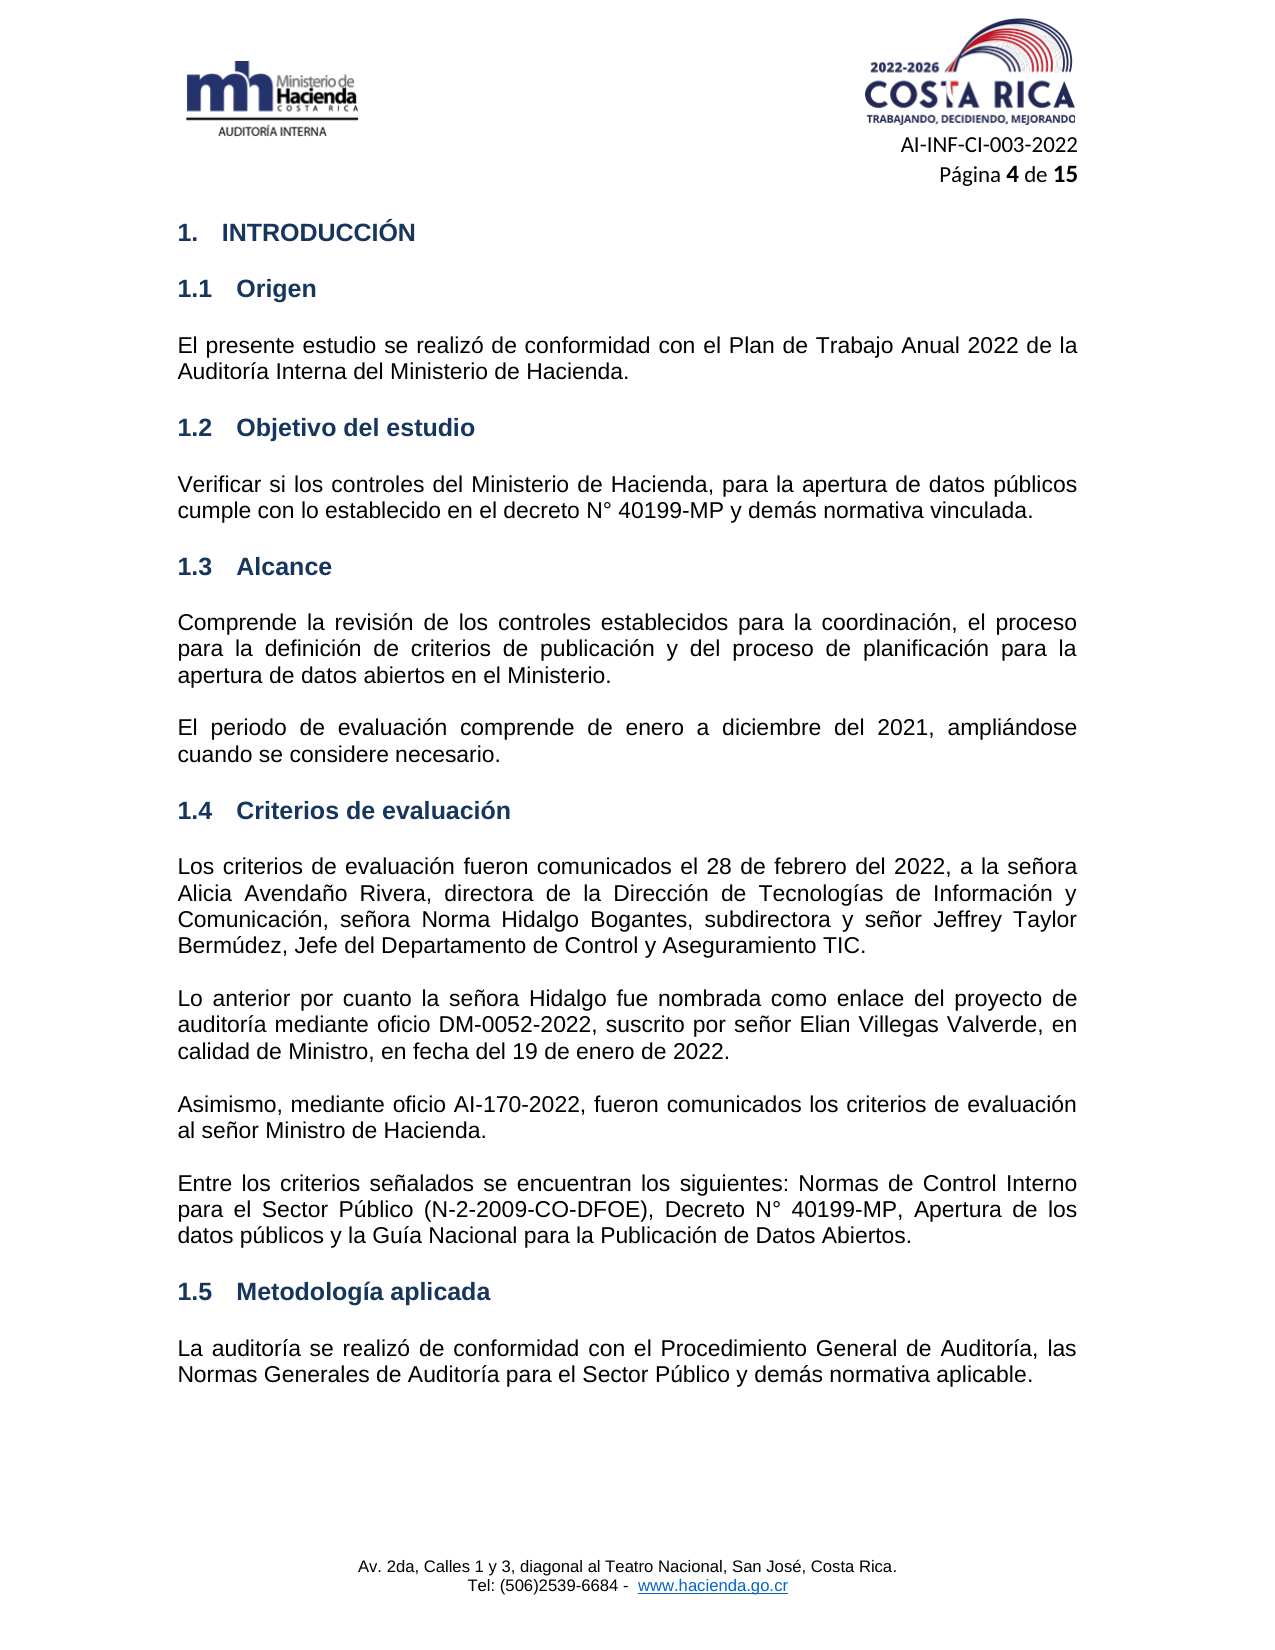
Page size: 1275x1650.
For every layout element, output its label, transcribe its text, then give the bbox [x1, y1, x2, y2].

subtitle Criterios de evaluación [177, 796, 1078, 824]
text El periodo de evaluación comprende de enero a diciembre del 2021, ampliándose cuando se considere necesario. [177, 714, 1078, 767]
subtitle INTRODUCCIÓN [177, 217, 1078, 246]
subtitle Origen [177, 274, 1078, 303]
text Comprende la revisión de los controles establecidos para la coordinación, el proceso para la definición de criterios de publicación y del proceso de planificación para la apertura de datos abiertos en el Ministerio. [177, 609, 1078, 688]
text Verificar si los controles del Ministerio de Hacienda, para la apertura de datos públicos cumple con lo establecido en el decreto N° 40199-MP y demás normativa vinculada. [177, 471, 1078, 523]
subtitle Objetivo del estudio [177, 413, 1078, 442]
subtitle Alcance [177, 552, 1078, 581]
text El presente estudio se realizó de conformidad con el Plan de Trabajo Anual 2022 de la Auditoría Interna del Ministerio de Hacienda. [177, 332, 1078, 384]
text Los criterios de evaluación fueron comunicados el 28 de febrero del 2022, a la señora Alicia Avendaño Rivera, directora de la Dirección de Tecnologías de Información y Comunicación, señora Norma Hidalgo Bogantes, subdirectora y señor Jeffrey Taylor Bermúdez, Jefe del Departamento de Control y Aseguramiento TIC. [177, 853, 1078, 959]
subtitle Metodología aplicada [177, 1277, 1078, 1306]
picture [186, 61, 359, 139]
text Asimismo, mediante oficio AI-170-2022, fueron comunicados los criterios de evaluación al señor Ministro de Hacienda. [177, 1091, 1078, 1143]
text Entre los criterios señalados se encuentran los siguientes: Normas de Control Interno para el Sector Público (N-2-2009-CO-DFOE), Decreto N° 40199-MP, Apertura de los datos públicos y la Guía Nacional para la Publicación de Datos Abiertos. [177, 1169, 1078, 1249]
picture [865, 17, 1075, 125]
text Lo anterior por cuanto la señora Hidalgo fue nombrada como enlace del proyecto de auditoría mediante oficio DM-0052-2022, suscrito por señor Elian Villegas Valverde, en calidad de Ministro, en fecha del 19 de enero de 2022. [177, 985, 1078, 1064]
text La auditoría se realizó de conformidad con el Procedimiento General de Auditoría, las Normas Generales de Auditoría para el Sector Público y demás normativa aplicable. [177, 1335, 1078, 1388]
